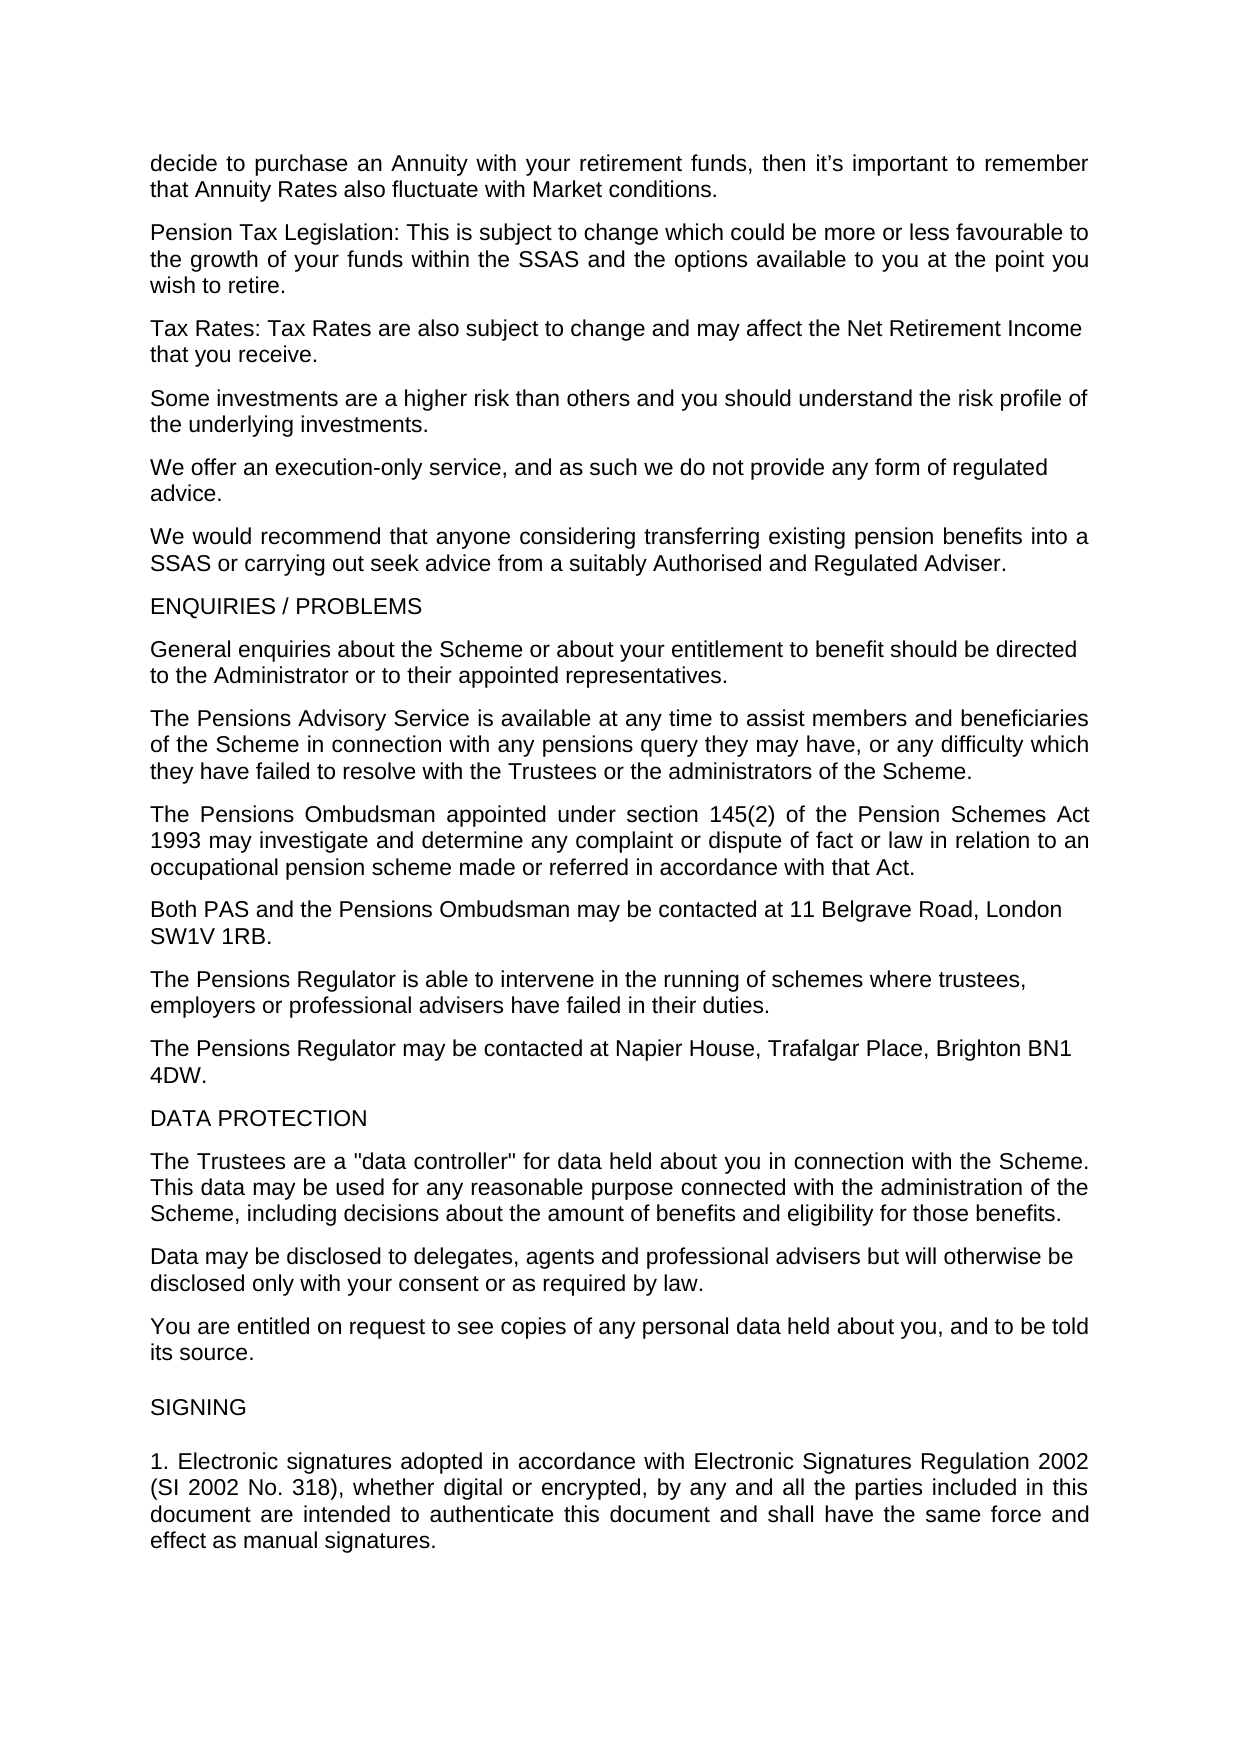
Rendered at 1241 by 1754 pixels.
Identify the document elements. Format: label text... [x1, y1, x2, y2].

text We offer an execution-only service, and as such we do not provide any form of regulated advice. [150, 454, 1090, 507]
text We would recommend that anyone considering transferring existing pension benefits into a SSAS or carrying out seek advice from a suitably Authorised and Regulated Adviser. [150, 523, 1090, 576]
text DATA PROTECTION [150, 1104, 1090, 1131]
text Both PAS and the Pensions Ombudsman may be contacted at 11 Belgrave Road, London SW1V 1RB. [150, 896, 1090, 949]
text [150, 150, 1090, 203]
text You are entitled on request to see copies of any personal data held about you, and to be told its source. [150, 1313, 1090, 1365]
text Some investments are a higher risk than others and you should understand the risk profile of the underlying investments. [150, 384, 1090, 437]
text Pension Tax Legislation: This is subject to change which could be more or less favourable to the growth of your funds within the SSAS and the options available to you at the point you wish to retire. [150, 219, 1090, 298]
text 1. Electronic signatures adopted in accordance with Electronic Signatures Regulation 2002 (SI 2002 No. 318), whether digital or encrypted, by any and all the parties included in this document are intended to authenticate this document and shall have the same force and effect as manual signatures. [150, 1448, 1090, 1553]
text The Pensions Advisory Service is available at any time to assist members and beneficiaries of the Scheme in connection with any pensions query they may have, or any difficulty which they have failed to resolve with the Trustees or the administrators of the Scheme. [150, 705, 1090, 784]
text The Pensions Regulator is able to intervene in the running of schemes where trustees, employers or professional advisers have failed in their duties. [150, 966, 1090, 1018]
text General enquiries about the Scheme or about your entitlement to benefit should be directed to the Administrator or to their appointed representatives. [150, 636, 1090, 688]
text SIGNING [150, 1393, 1090, 1420]
text The Pensions Regulator may be contacted at Napier House, Trafalgar Place, Brighton BN1 4DW. [150, 1035, 1090, 1088]
text The Trustees are a "data controller" for data held about you in connection with the Scheme. This data may be used for any reasonable purpose connected with the administration of the Scheme, including decisions about the amount of benefits and eligibility for those benefits. [150, 1148, 1090, 1227]
text Tax Rates: Tax Rates are also subject to change and may affect the Net Retirement Income that you receive. [150, 315, 1090, 368]
text Data may be disclosed to delegates, agents and professional advisers but will otherwise be disclosed only with your consent or as required by law. [150, 1243, 1090, 1296]
text The Pensions Ombudsman appointed under section 145(2) of the Pension Schemes Act 1993 may investigate and determine any complaint or dispute of fact or law in relation to an occupational pension scheme made or referred in accordance with that Act. [150, 801, 1090, 880]
text ENQUIRIES / PROBLEMS [150, 593, 1090, 619]
